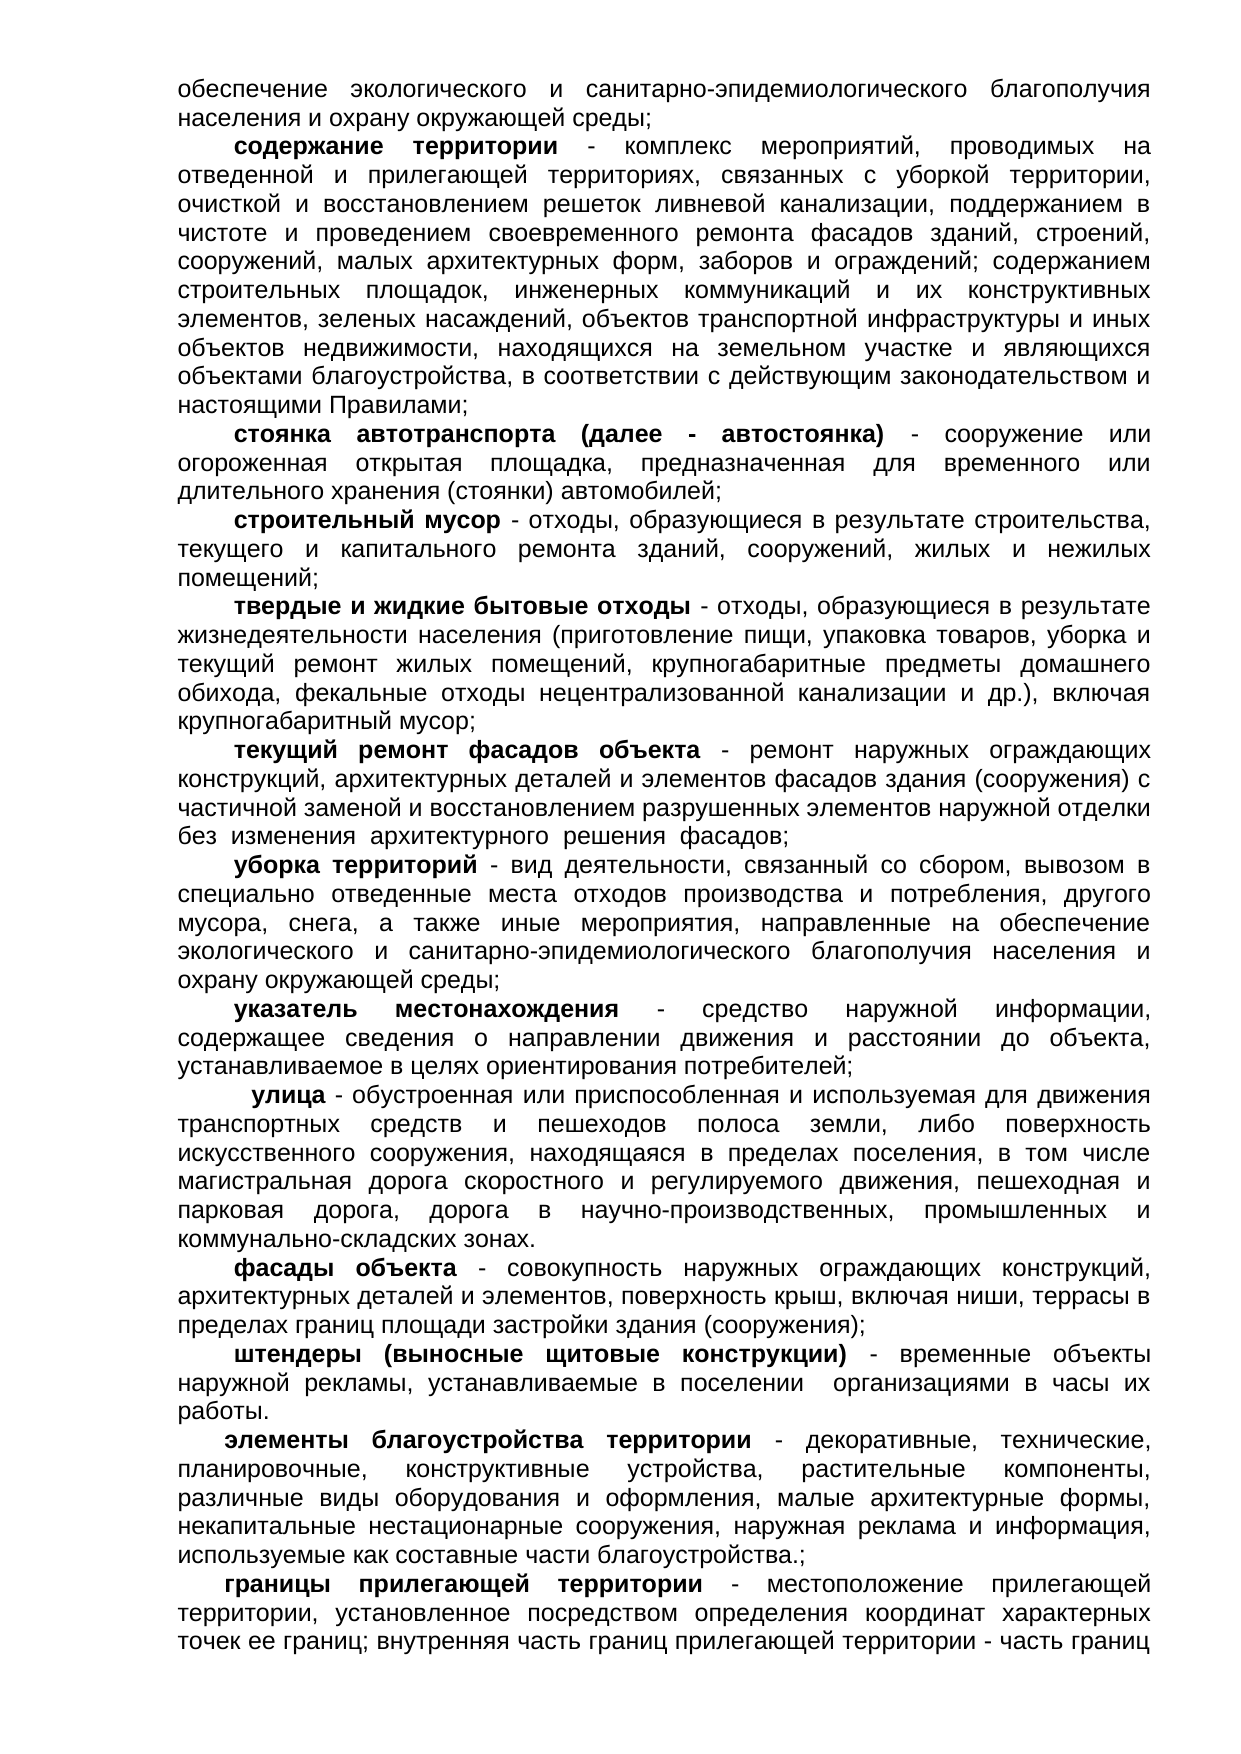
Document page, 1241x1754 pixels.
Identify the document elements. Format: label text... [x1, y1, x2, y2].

text содержание территории - комплекс мероприятий, проводимых на отведенной и прилегающей территориях, связанных с уборкой территории, очисткой и восстановлением решеток ливневой канализации, поддержанием в чистоте и проведением своевременного ремонта фасадов зданий, строений, сооружений, малых архитектурных форм, заборов и ограждений; содержанием строительных площадок, инженерных коммуникаций и их конструктивных элементов, зеленых насаждений, объектов транспортной инфраструктуры и иных объектов недвижимости, находящихся на земельном участке и являющихся объектами благоустройства, в соответствии с действующим законодательством и настоящими Правилами; [177, 131, 1152, 419]
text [177, 1569, 1152, 1655]
text штендеры (выносные щитовые конструкции) - временные объекты наружной рекламы, устанавливаемые в поселении организациями в часы их работы. [177, 1339, 1152, 1425]
text элементы благоустройства территории - декоративные, технические, планировочные, конструктивные устройства, растительные компоненты, различные виды оборудования и оформления, малые архитектурные формы, некапитальные нестационарные сооружения, наружная реклама и информация, используемые как составные части благоустройства.; [177, 1425, 1152, 1569]
text стоянка автотранспорта (далее - автостоянка) - сооружение или огороженная открытая площадка, предназначенная для временного или длительного хранения (стоянки) автомобилей; [177, 419, 1152, 505]
text строительный мусор - отходы, образующиеся в результате строительства, текущего и капитального ремонта зданий, сооружений, жилых и нежилых помещений; [177, 505, 1152, 591]
text улица - обустроенная или приспособленная и используемая для движения транспортных средств и пешеходов полоса земли, либо поверхность искусственного сооружения, находящаяся в пределах поселения, в том числе магистральная дорога скоростного и регулируемого движения, пешеходная и парковая дорога, дорога в научно-производственных, промышленных и коммунально-складских зонах. [177, 1080, 1152, 1253]
text фасады объекта - совокупность наружных ограждающих конструкций, архитектурных деталей и элементов, поверхность крыш, включая ниши, террасы в пределах границ площади застройки здания (сооружения); [177, 1253, 1152, 1339]
text твердые и жидкие бытовые отходы - отходы, образующиеся в результате жизнедеятельности населения (приготовление пищи, упаковка товаров, уборка и текущий ремонт жилых помещений, крупногабаритные предметы домашнего обихода, фекальные отходы нецентрализованной канализации и др.), включая крупногабаритный мусор; [177, 591, 1152, 735]
text указатель местонахождения - средство наружной информации, содержащее сведения о направлении движения и расстоянии до объекта, устанавливаемое в целях ориентирования потребителей; [177, 994, 1152, 1080]
text текущий ремонт фасадов объекта - ремонт наружных ограждающих конструкций, архитектурных деталей и элементов фасадов здания (сооружения) с частичной заменой и восстановлением разрушенных элементов наружной отделки без изменения архитектурного решения фасадов; [177, 735, 1152, 850]
text уборка территорий - вид деятельности, связанный со сбором, вывозом в специально отведенные места отходов производства и потребления, другого мусора, снега, а также иные мероприятия, направленные на обеспечение экологического и санитарно-эпидемиологического благополучия населения и охрану окружающей среды; [177, 850, 1152, 994]
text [177, 74, 1152, 131]
